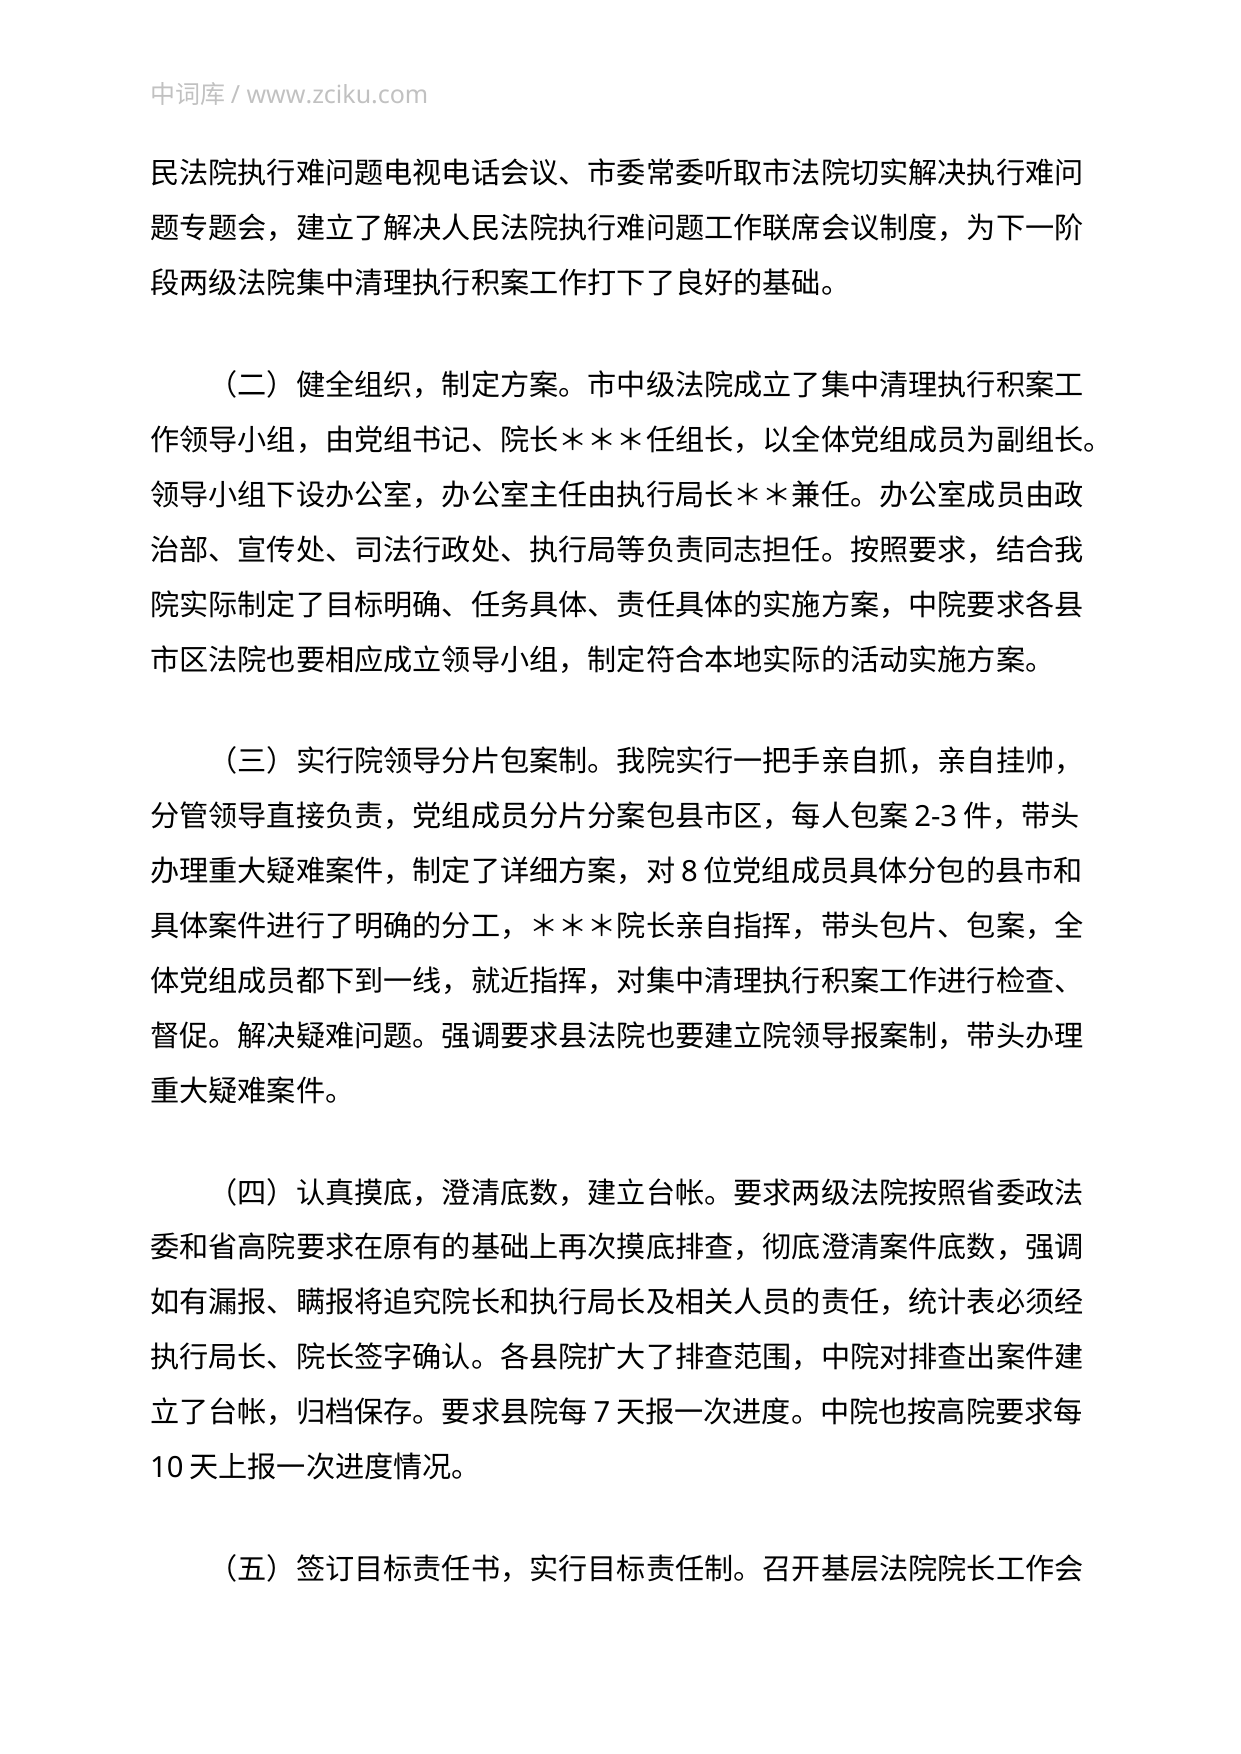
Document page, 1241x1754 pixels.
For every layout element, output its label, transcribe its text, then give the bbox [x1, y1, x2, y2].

text （四）认真摸底，澄清底数，建立台帐。要求两级法院按照省委政法委和省高院要求在原有的基础上再次摸底排查，彻底澄清案件底数，强调如有漏报、瞒报将追究院长和执行局长及相关人员的责任，统计表必须经执行局长、院长签字确认。各县院扩大了排查范围，中院对排查出案件建立了台帐，归档保存。要求县院每7天报一次进度。中院也按高院要求每10天上报一次进度情况。 [150, 1169, 1090, 1486]
text （二）健全组织，制定方案。市中级法院成立了集中清理执行积案工作领导小组，由党组书记、院长＊＊＊任组长，以全体党组成员为副组长。领导小组下设办公室，办公室主任由执行局长＊＊兼任。办公室成员由政治部、宣传处、司法行政处、执行局等负责同志担任。按照要求，结合我院实际制定了目标明确、任务具体、责任具体的实施方案，中院要求各县市区法院也要相应成立领导小组，制定符合本地实际的活动实施方案。 [150, 362, 1090, 678]
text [150, 150, 1090, 302]
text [150, 1546, 1090, 1588]
text （三）实行院领导分片包案制。我院实行一把手亲自抓，亲自挂帅，分管领导直接负责，党组成员分片分案包县市区，每人包案2-3件，带头办理重大疑难案件，制定了详细方案，对8位党组成员具体分包的县市和具体案件进行了明确的分工，＊＊＊院长亲自指挥，带头包片、包案，全体党组成员都下到一线，就近指挥，对集中清理执行积案工作进行检查、督促。解决疑难问题。强调要求县法院也要建立院领导报案制，带头办理重大疑难案件。 [150, 738, 1090, 1110]
